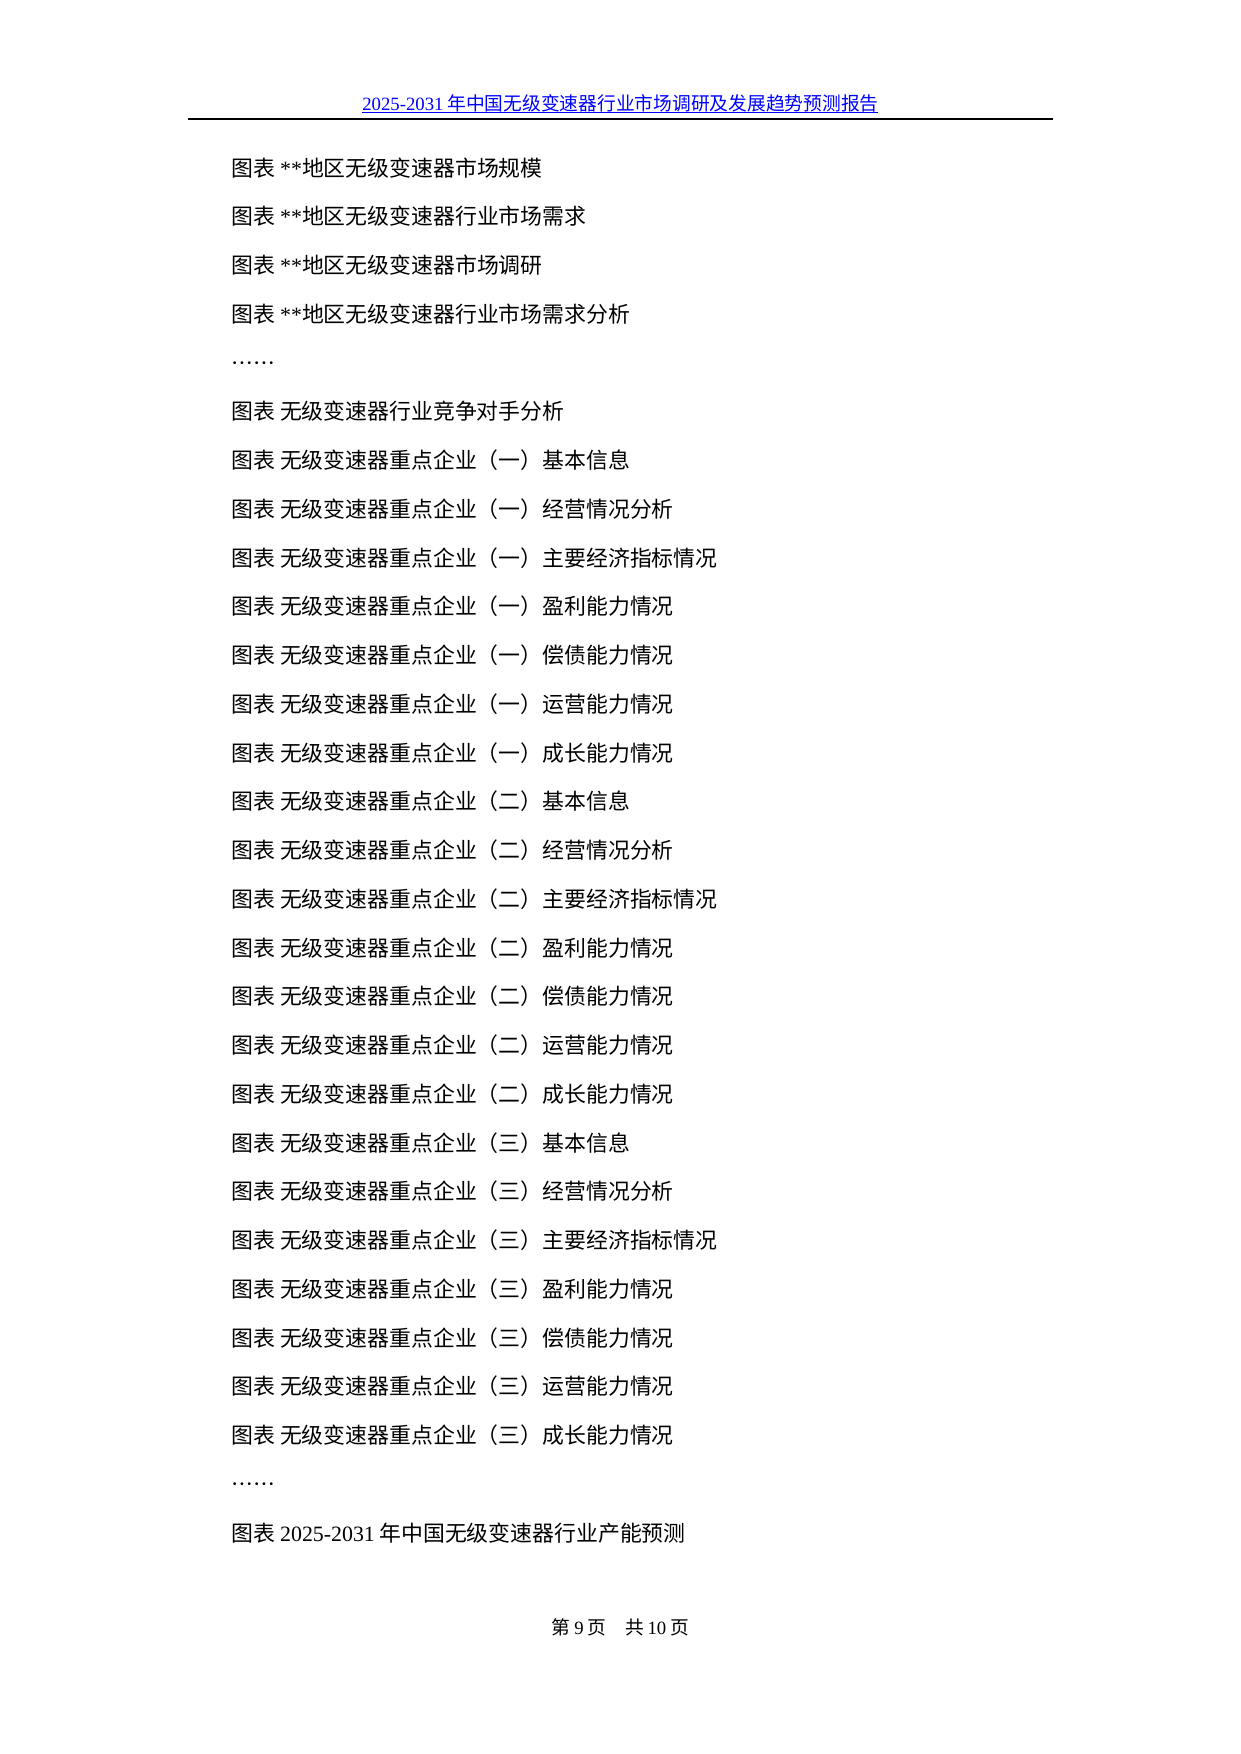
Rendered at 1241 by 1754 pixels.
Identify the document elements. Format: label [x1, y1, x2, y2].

text [187, 150, 1053, 1548]
